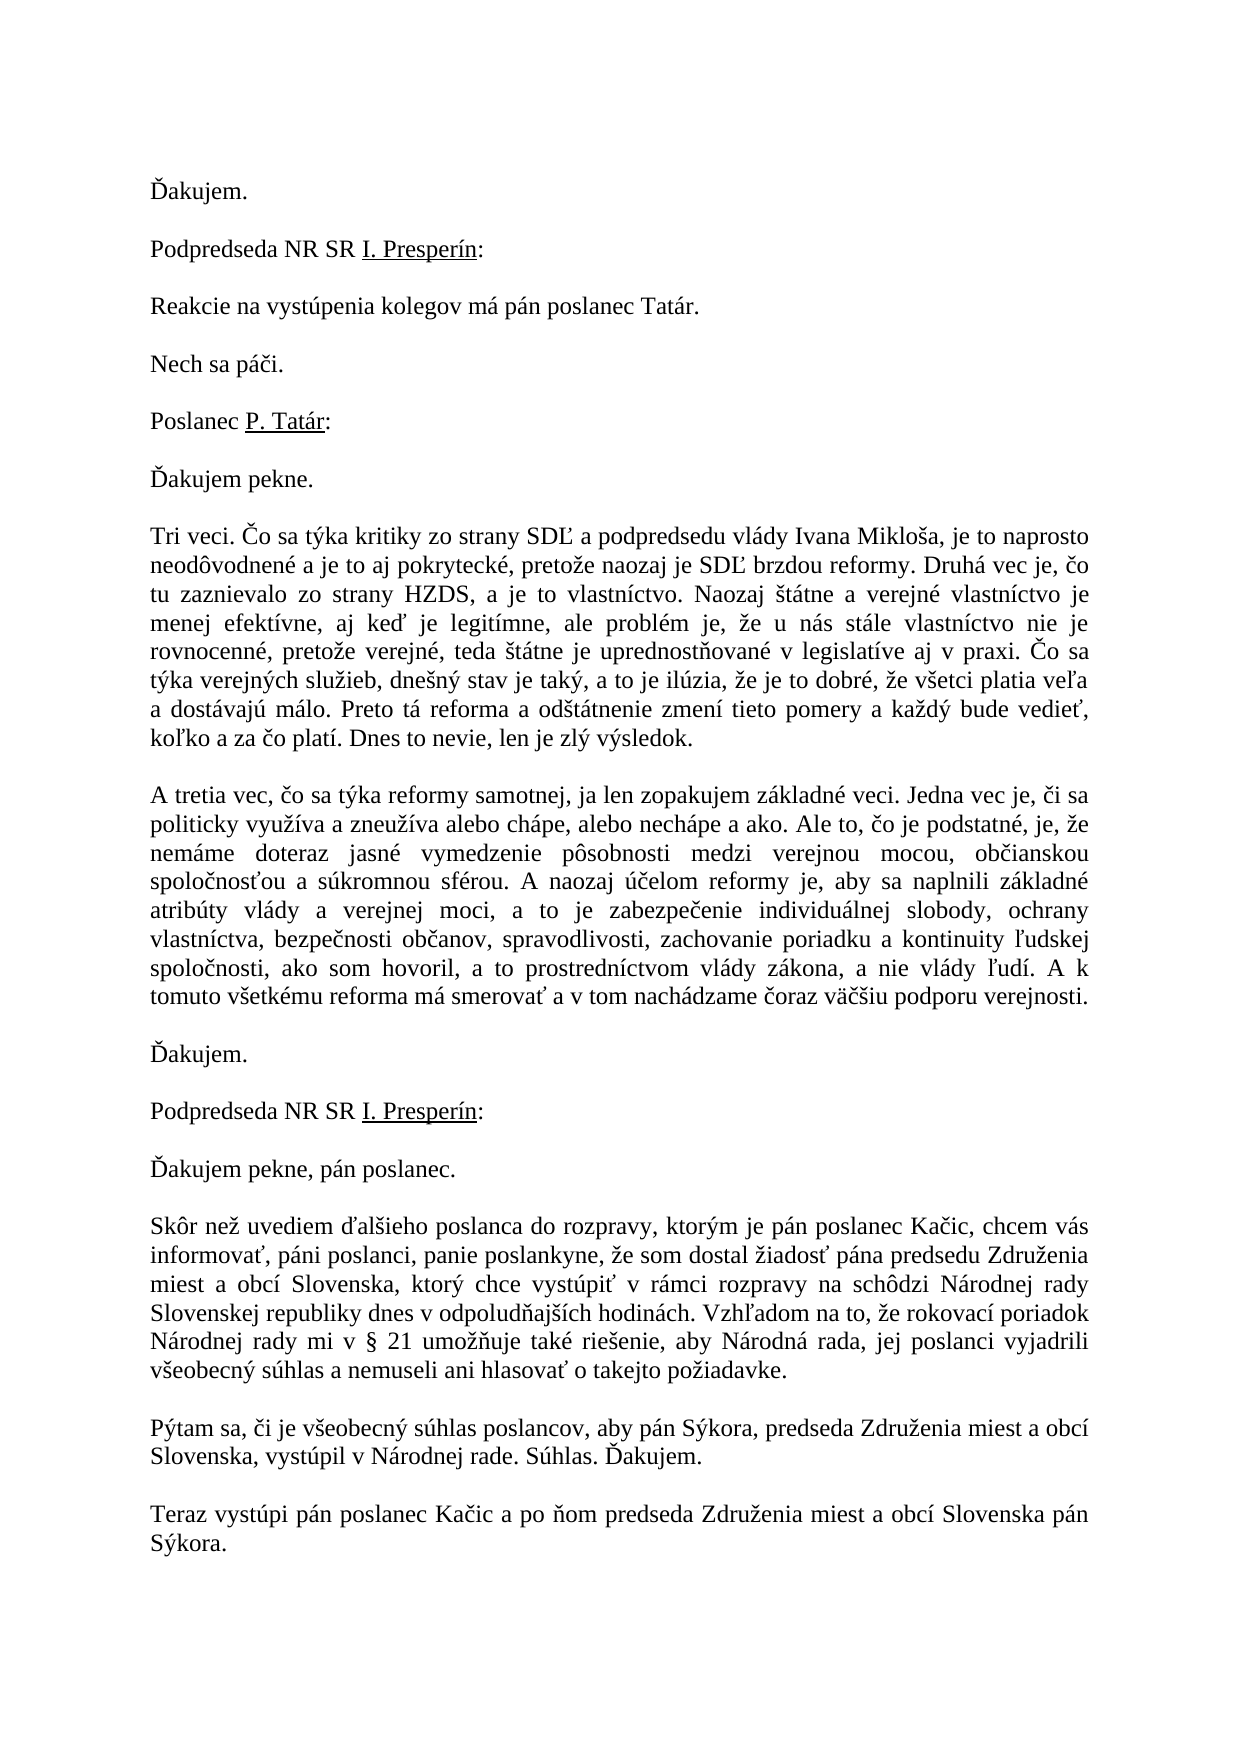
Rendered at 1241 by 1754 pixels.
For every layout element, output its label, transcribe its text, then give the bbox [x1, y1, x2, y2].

text Podpredseda NR SR I. Presperín: [150, 234, 1090, 263]
text Reakcie na vystúpenia kolegov má pán poslanec Tatár. [150, 291, 1090, 320]
text Ďakujem pekne. [150, 464, 1090, 493]
text Ďakujem pekne, pán poslanec. [150, 1154, 1090, 1183]
text Skôr než uvediem ďalšieho poslanca do rozpravy, ktorým je pán poslanec Kačic, chcem vás informovať, páni poslanci, panie poslankyne, že som dostal žiadosť pána predsedu Združenia miest a obcí Slovenska, ktorý chce vystúpiť v rámci rozpravy na schôdzi Národnej rady Slovenskej republiky dnes v odpoludňajších hodinách. Vzhľadom na to, že rokovací poriadok Národnej rady mi v § 21 umožňuje také riešenie, aby Národná rada, jej poslanci vyjadrili všeobecný súhlas a nemuseli ani hlasovať o takejto požiadavke. [150, 1211, 1090, 1384]
text A tretia vec, čo sa týka reformy samotnej, ja len zopakujem základné veci. Jedna vec je, či sa politicky využíva a zneužíva alebo chápe, alebo nechápe a ako. Ale to, čo je podstatné, je, že nemáme doteraz jasné vymedzenie pôsobnosti medzi verejnou mocou, občianskou spoločnosťou a súkromnou sférou. A naozaj účelom reformy je, aby sa naplnili základné atribúty vlády a verejnej moci, a to je zabezpečenie individuálnej slobody, ochrany vlastníctva, bezpečnosti občanov, spravodlivosti, zachovanie poriadku a kontinuity ľudskej spoločnosti, ako som hovoril, a to prostredníctvom vlády zákona, a nie vlády ľudí. A k tomuto všetkému reforma má smerovať a v tom nachádzame čoraz väčšiu podporu verejnosti. [150, 780, 1090, 1010]
text Ďakujem. [150, 176, 1090, 205]
text Pýtam sa, či je všeobecný súhlas poslancov, aby pán Sýkora, predseda Združenia miest a obcí Slovenska, vystúpil v Národnej rade. Súhlas. Ďakujem. [150, 1413, 1090, 1470]
text Nech sa páči. [150, 349, 1090, 378]
text Podpredseda NR SR I. Presperín: [150, 1096, 1090, 1125]
text Ďakujem. [150, 1039, 1090, 1068]
text Teraz vystúpi pán poslanec Kačic a po ňom predseda Združenia miest a obcí Slovenska pán Sýkora. [150, 1499, 1090, 1556]
text Tri veci. Čo sa týka kritiky zo strany SDĽ a podpredsedu vlády Ivana Mikloša, je to naprosto neodôvodnené a je to aj pokrytecké, pretože naozaj je SDĽ brzdou reformy. Druhá vec je, čo tu zaznievalo zo strany HZDS, a je to vlastníctvo. Naozaj štátne a verejné vlastníctvo je menej efektívne, aj keď je legitímne, ale problém je, že u nás stále vlastníctvo nie je rovnocenné, pretože verejné, teda štátne je uprednostňované v legislatíve aj v praxi. Čo sa týka verejných služieb, dnešný stav je taký, a to je ilúzia, že je to dobré, že všetci platia veľa a dostávajú málo. Preto tá reforma a odštátnenie zmení tieto pomery a každý bude vedieť, koľko a za čo platí. Dnes to nevie, len je zlý výsledok. [150, 521, 1090, 751]
text Poslanec P. Tatár: [150, 406, 1090, 435]
